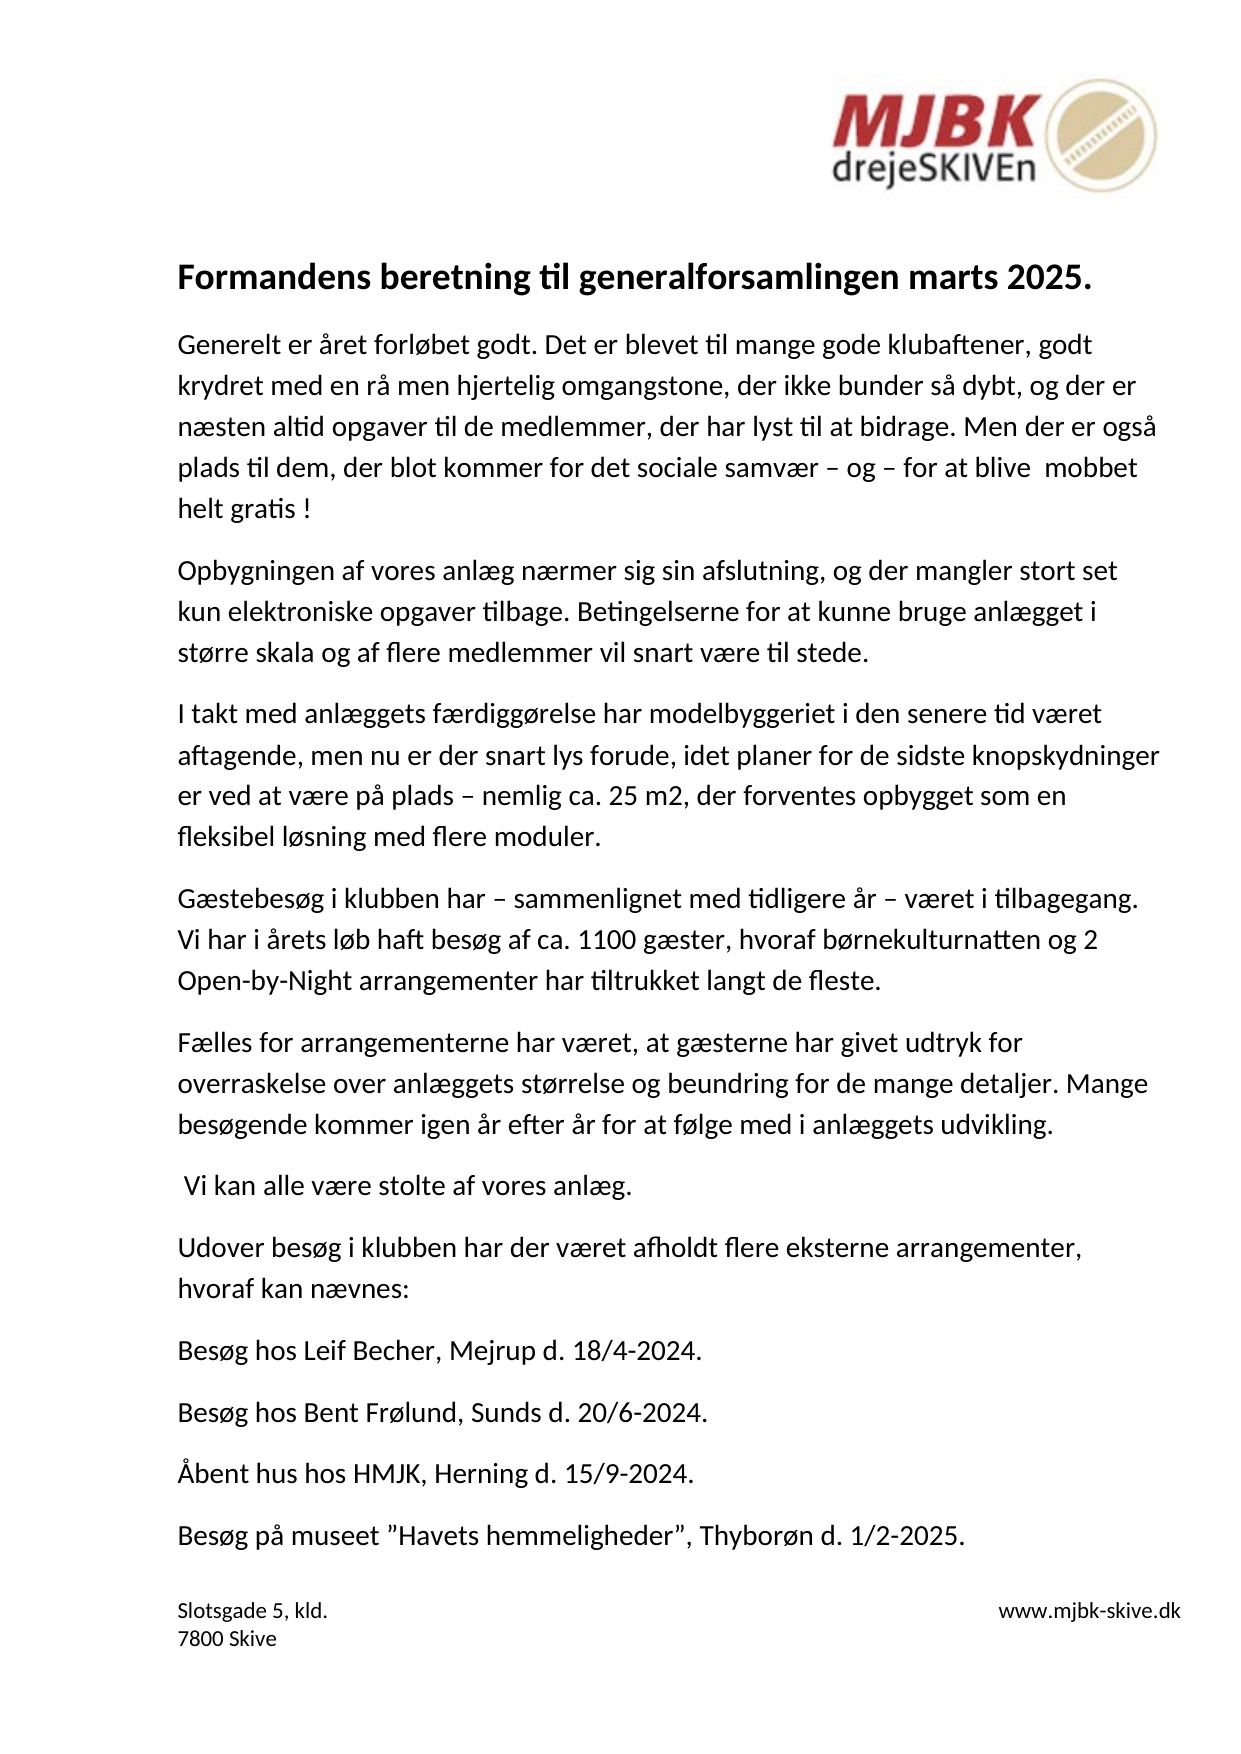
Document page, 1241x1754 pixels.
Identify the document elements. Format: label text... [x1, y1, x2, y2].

text Generelt er året forløbet godt. Det er blevet til mange gode klubaftener, godt krydret med en rå men hjertelig omgangstone, der ikke bunder så dybt, og der er næsten altid opgaver til de medlemmer, der har lyst til at bidrage. Men der er også plads til dem, der blot kommer for det sociale samvær – og – for at blive mobbet helt gratis ! [177, 326, 1165, 526]
text Besøg på museet ”Havets hemmeligheder”, Thyborøn d. 1/2-2025. [177, 1517, 1165, 1553]
text Besøg hos Bent Frølund, Sunds d. 20/6-2024. [177, 1394, 1165, 1429]
text I takt med anlæggets færdiggørelse har modelbyggeriet i den senere tid været aftagende, men nu er der snart lys forude, idet planer for de sidste knopskydninger er ved at være på plads – nemlig ca. 25 m2, der forventes opbygget som en fleksibel løsning med flere moduler. [177, 696, 1165, 854]
text Opbygningen af vores anlæg nærmer sig sin afslutning, og der mangler stort set kun elektroniske opgaver tilbage. Betingelserne for at kunne bruge anlægget i større skala og af flere medlemmer vil snart være til stede. [177, 552, 1165, 669]
text Formandens beretning til generalforsamlingen marts 2025. [177, 253, 1165, 299]
text Besøg hos Leif Becher, Mejrup d. 18/4-2024. [177, 1332, 1165, 1368]
text Fælles for arrangementerne har været, at gæsterne har givet udtryk for overraskelse over anlæggets størrelse og beundring for de mange detaljer. Mange besøgende kommer igen år efter år for at følge med i anlæggets udvikling. [177, 1024, 1165, 1141]
text Udover besøg i klubben har der været afholdt flere eksterne arrangementer, hvoraf kan nævnes: [177, 1229, 1165, 1306]
text Gæstebesøg i klubben har – sammenlignet med tidligere år – været i tilbagegang. Vi har i årets løb haft besøg af ca. 1100 gæster, hvoraf børnekulturnatten og 2 Open-by-Night arrangementer har tiltrukket langt de fleste. [177, 880, 1165, 998]
picture [807, 73, 1166, 199]
text Åbent hus hos HMJK, Herning d. 15/9-2024. [177, 1456, 1165, 1491]
text Vi kan alle være stolte af vores anlæg. [177, 1167, 1165, 1203]
